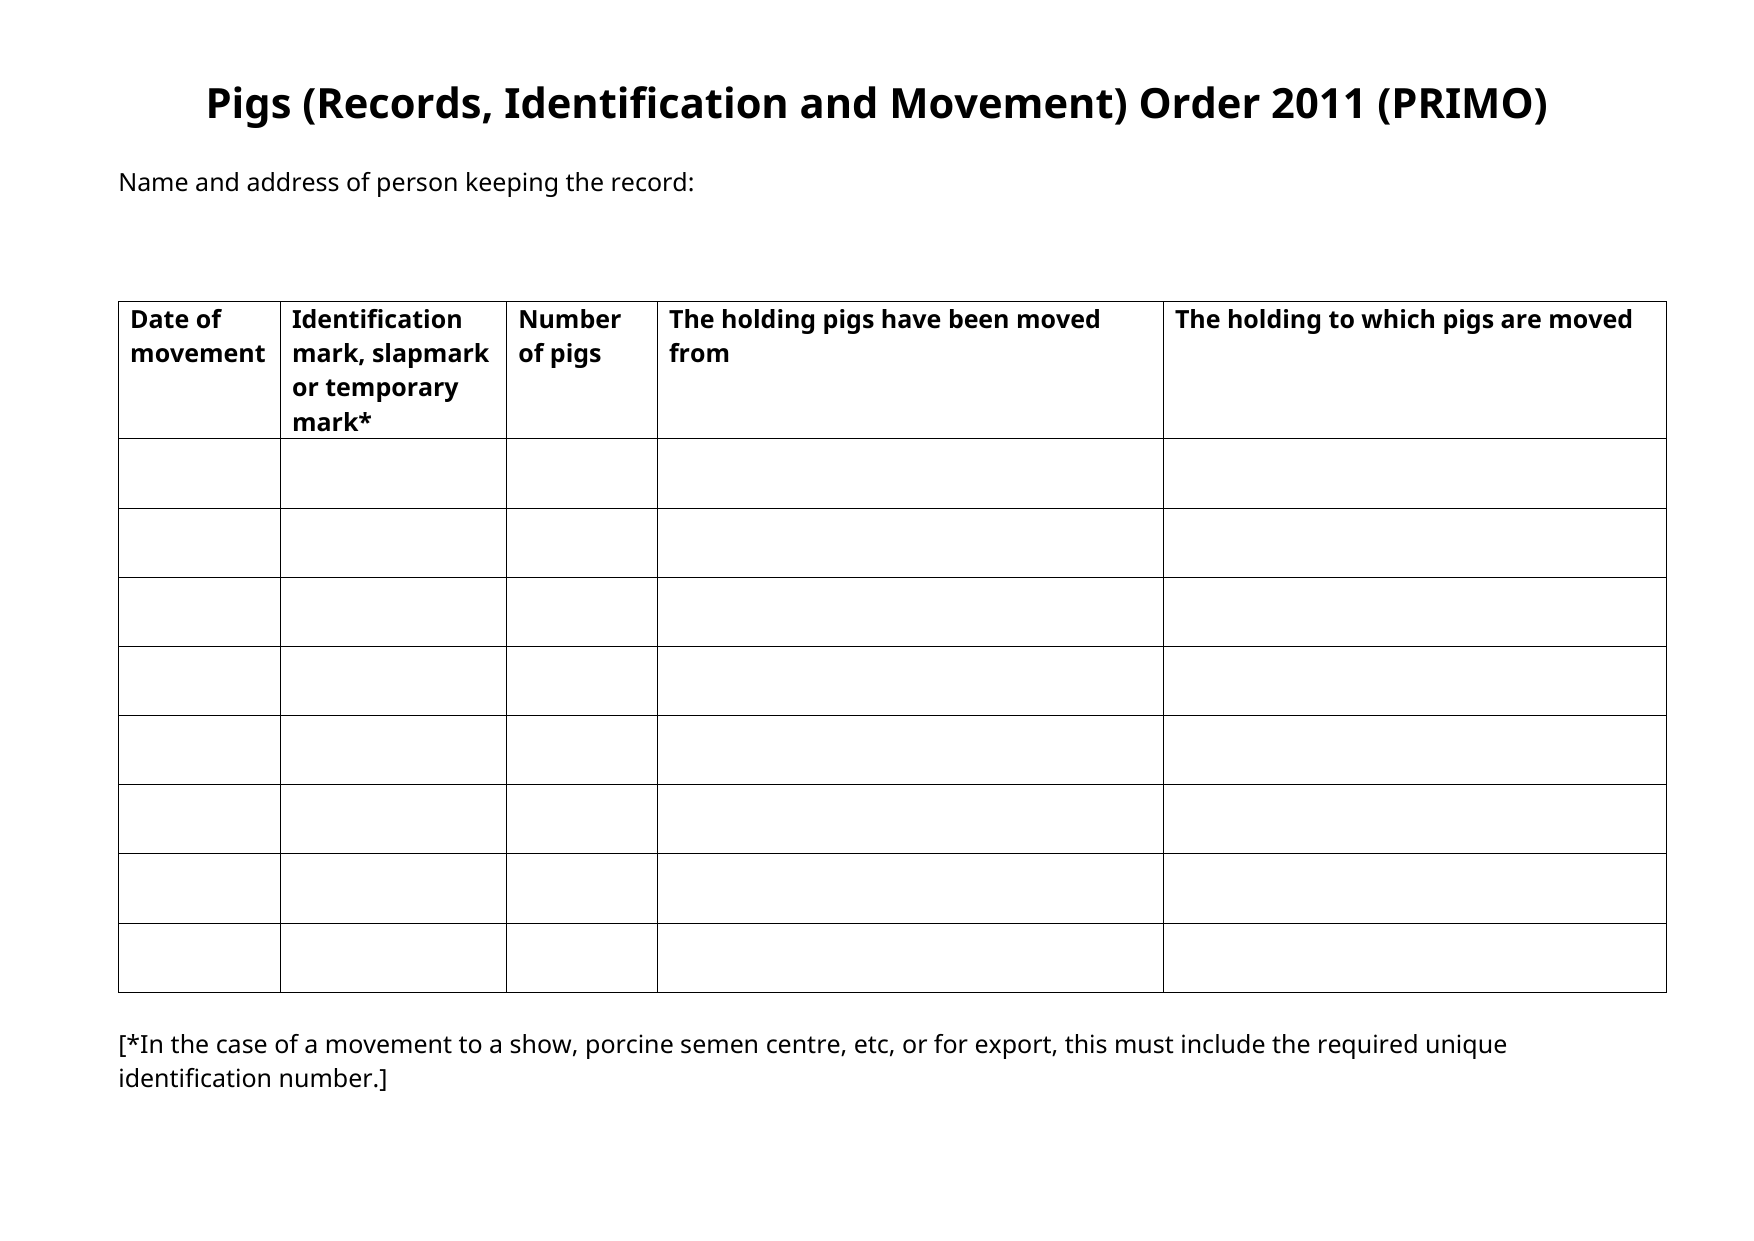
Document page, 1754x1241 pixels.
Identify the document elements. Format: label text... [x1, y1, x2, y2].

table_cell [658, 647, 1163, 715]
text [*In the case of a movement to a show, porcine semen centre, etc, or for export, this must include the required unique identification number.] [118, 1027, 1636, 1095]
table_cell [119, 509, 280, 577]
table_cell [281, 785, 506, 853]
table_cell [658, 924, 1163, 992]
table_cell [507, 647, 657, 715]
table_header Identification mark, slapmark or temporary mark* [281, 302, 506, 438]
table_cell [658, 578, 1163, 646]
table_cell [1164, 647, 1666, 715]
table_cell [119, 439, 280, 507]
table_cell [1164, 716, 1666, 784]
table_header The holding pigs have been moved from [658, 302, 1163, 438]
table_cell [507, 924, 657, 992]
table_cell [119, 924, 280, 992]
table_header The holding to which pigs are moved [1164, 302, 1666, 438]
table_cell [281, 578, 506, 646]
table_cell [119, 785, 280, 853]
table_cell [507, 439, 657, 507]
table_cell [281, 509, 506, 577]
table_cell [281, 647, 506, 715]
table_cell [507, 509, 657, 577]
table_cell [1164, 854, 1666, 922]
table_cell [658, 439, 1163, 507]
table_cell [1164, 578, 1666, 646]
table_header Number of pigs [507, 302, 657, 438]
subtitle Pigs (Records, Identification and Movement) Order 2011 (PRIMO) [118, 74, 1636, 131]
table_cell [1164, 439, 1666, 507]
table_cell [1164, 924, 1666, 992]
table_cell [507, 716, 657, 784]
table_cell [281, 716, 506, 784]
table_cell [507, 578, 657, 646]
table_cell [119, 578, 280, 646]
table_cell [119, 854, 280, 922]
table_cell [281, 439, 506, 507]
table_cell [507, 785, 657, 853]
table_cell [1164, 785, 1666, 853]
table_cell [507, 854, 657, 922]
table_cell [119, 716, 280, 784]
table_cell [1164, 509, 1666, 577]
table_cell [281, 924, 506, 992]
table_cell [281, 854, 506, 922]
text Name and address of person keeping the record: [118, 165, 1636, 199]
table_header Date of movement [119, 302, 280, 438]
table_cell [658, 509, 1163, 577]
table_cell [658, 854, 1163, 922]
table_cell [658, 716, 1163, 784]
table_cell [119, 647, 280, 715]
table_cell [658, 785, 1163, 853]
